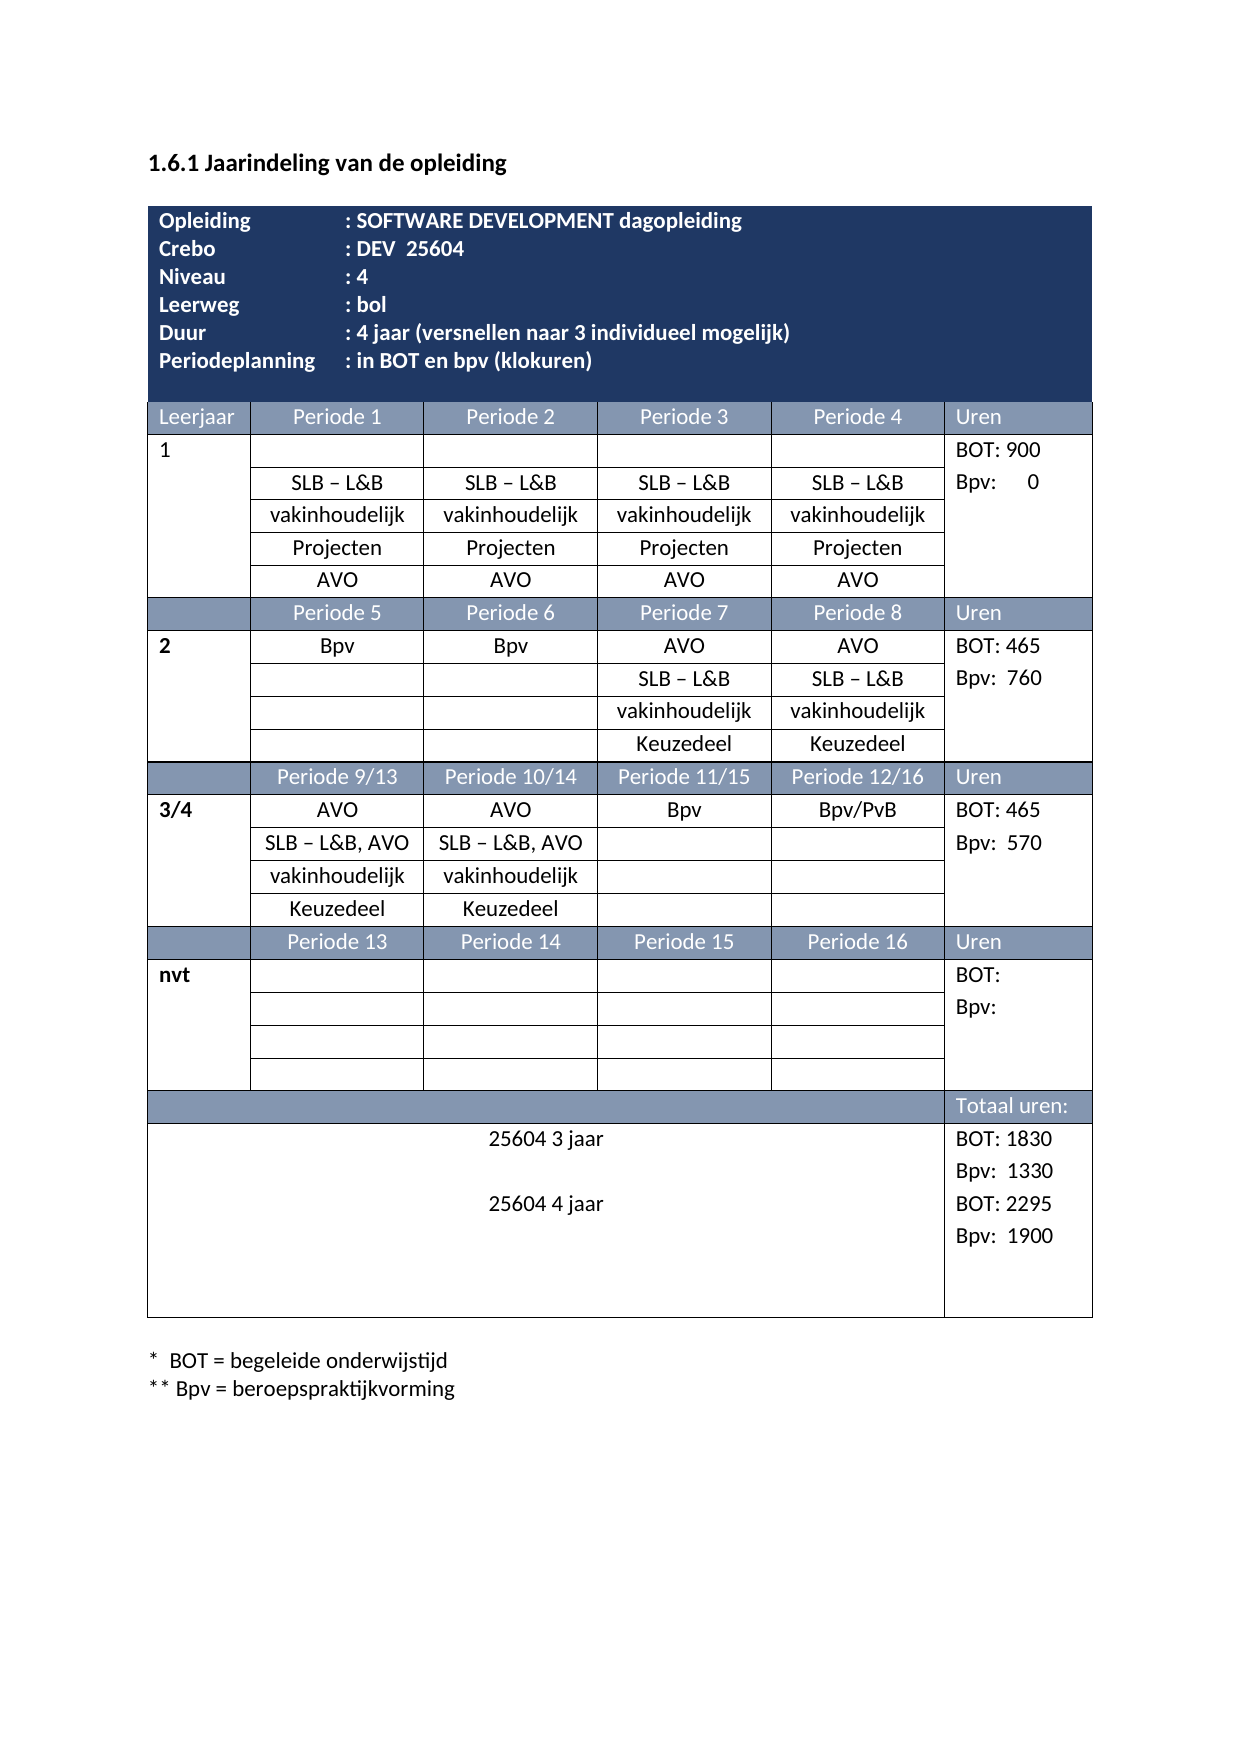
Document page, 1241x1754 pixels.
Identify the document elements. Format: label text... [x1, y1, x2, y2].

table_cell [772, 435, 944, 467]
table_cell [598, 993, 771, 1024]
table_cell 1 [148, 435, 250, 597]
table_cell Periode 7 [598, 598, 771, 630]
table_cell [251, 435, 423, 467]
text 1.6.1 Jaarindeling van de opleiding [148, 148, 1078, 178]
table_cell SLB – L&B [424, 468, 597, 499]
table_cell [424, 697, 597, 728]
table_cell [598, 861, 771, 893]
table_cell [251, 1026, 423, 1057]
table_cell BOT: Bpv: [945, 960, 1092, 1090]
table_cell Periode 6 [424, 598, 597, 630]
table_cell AVO [251, 795, 423, 827]
table_cell Periode 12/16 [772, 763, 944, 794]
table_cell [424, 993, 597, 1024]
table_cell AVO [598, 566, 771, 597]
table_cell Periode 11/15 [598, 763, 771, 794]
table_cell SLB – L&B, AVO [251, 828, 423, 860]
table_cell Periode 13 [251, 927, 423, 959]
table_cell vakinhoudelijk [251, 500, 423, 532]
table_cell AVO [772, 566, 944, 597]
table_cell [424, 1026, 597, 1057]
table_cell 2 [148, 631, 250, 761]
table_cell Periode 4 [772, 402, 944, 434]
table_cell [251, 1059, 423, 1090]
table_cell 3/4 [148, 795, 250, 926]
text * BOT = begeleide onderwijstijd [148, 1346, 1078, 1374]
table_cell Uren [945, 927, 1092, 959]
table_cell Periode 9/13 [251, 763, 423, 794]
table_cell [772, 828, 944, 860]
table_cell vakinhoudelijk [424, 500, 597, 532]
table_cell SLB – L&B [772, 468, 944, 499]
table_cell [148, 598, 250, 630]
table_cell Projecten [424, 533, 597, 564]
table_cell [424, 664, 597, 696]
table_cell Bpv/PvB [772, 795, 944, 827]
table_cell [598, 960, 771, 992]
table_cell [148, 1091, 944, 1123]
table_cell [251, 993, 423, 1024]
table_cell AVO [598, 631, 771, 663]
table_cell [148, 763, 250, 794]
table_cell SLB – L&B [772, 664, 944, 696]
table_cell Periode 3 [598, 402, 771, 434]
table_cell vakinhoudelijk [598, 500, 771, 532]
text ** Bpv = beroepspraktijkvorming [148, 1374, 1078, 1402]
table_cell [251, 960, 423, 992]
table_cell vakinhoudelijk [251, 861, 423, 893]
table_cell Projecten [772, 533, 944, 564]
table_cell AVO [424, 566, 597, 597]
table_cell Bpv [424, 631, 597, 663]
table_header Opleiding Crebo Niveau Leerweg Duur Periodeplanning [148, 206, 334, 402]
table_cell 25604 3 jaar 25604 4 jaar [148, 1124, 944, 1317]
table_cell [598, 1059, 771, 1090]
table_cell Uren [945, 598, 1092, 630]
table_cell [424, 730, 597, 761]
table_cell Periode 15 [598, 927, 771, 959]
table_cell Projecten [251, 533, 423, 564]
table_cell [424, 960, 597, 992]
table_cell Keuzedeel [424, 894, 597, 926]
table_cell [598, 828, 771, 860]
table_cell vakinhoudelijk [772, 500, 944, 532]
table_cell Periode 14 [424, 927, 597, 959]
table_cell [772, 960, 944, 992]
table_cell AVO [424, 795, 597, 827]
table_cell nvt [148, 960, 250, 1090]
table_cell Uren [945, 763, 1092, 794]
table_cell [598, 1026, 771, 1057]
table_cell Keuzedeel [772, 730, 944, 761]
table_cell [772, 861, 944, 893]
table_cell Periode 2 [424, 402, 597, 434]
table_cell [772, 1026, 944, 1057]
table_cell vakinhoudelijk [424, 861, 597, 893]
table_cell [424, 435, 597, 467]
table_cell Periode 10/14 [424, 763, 597, 794]
table_cell BOT: 1830 Bpv: 1330 BOT: 2295 Bpv: 1900 [945, 1124, 1092, 1317]
table_cell [772, 1059, 944, 1090]
table_cell [251, 730, 423, 761]
table_cell Bpv [598, 795, 771, 827]
table_cell [424, 1059, 597, 1090]
table_cell Projecten [598, 533, 771, 564]
table_cell [772, 993, 944, 1024]
table_cell Keuzedeel [251, 894, 423, 926]
table_cell [598, 435, 771, 467]
table_cell Totaal uren: [945, 1091, 1092, 1123]
table_cell SLB – L&B [598, 664, 771, 696]
table_cell vakinhoudelijk [598, 697, 771, 728]
table_cell SLB – L&B, AVO [424, 828, 597, 860]
table_cell [598, 894, 771, 926]
table_cell Keuzedeel [598, 730, 771, 761]
table_cell [148, 927, 250, 959]
table_cell SLB – L&B [251, 468, 423, 499]
table_cell Periode 5 [251, 598, 423, 630]
table_cell SLB – L&B [598, 468, 771, 499]
table_cell BOT: 465 Bpv: 570 Uren [945, 795, 1092, 926]
table_cell AVO [772, 631, 944, 663]
table_cell Bpv [251, 631, 423, 663]
table_cell [772, 894, 944, 926]
table_cell BOT: 900 Bpv: 0 [945, 435, 1092, 597]
table_cell Periode 1 [251, 402, 423, 434]
table_cell AVO [251, 566, 423, 597]
table_cell [251, 664, 423, 696]
table_cell Periode 16 [772, 927, 944, 959]
table_cell vakinhoudelijk [772, 697, 944, 728]
table_header : SOFTWARE DEVELOPMENT dagopleiding : DEV 25604 : 4 : bol : 4 jaar (versnellen naar 3 individueel mogelijk) : in BOT en bpv (klokuren) [334, 206, 1092, 402]
table_cell Periode 8 [772, 598, 944, 630]
table_cell Leerjaar [148, 402, 250, 434]
table_cell [251, 697, 423, 728]
table_cell BOT: 465 Bpv: 760 [945, 631, 1092, 761]
table_cell Uren [945, 402, 1092, 434]
